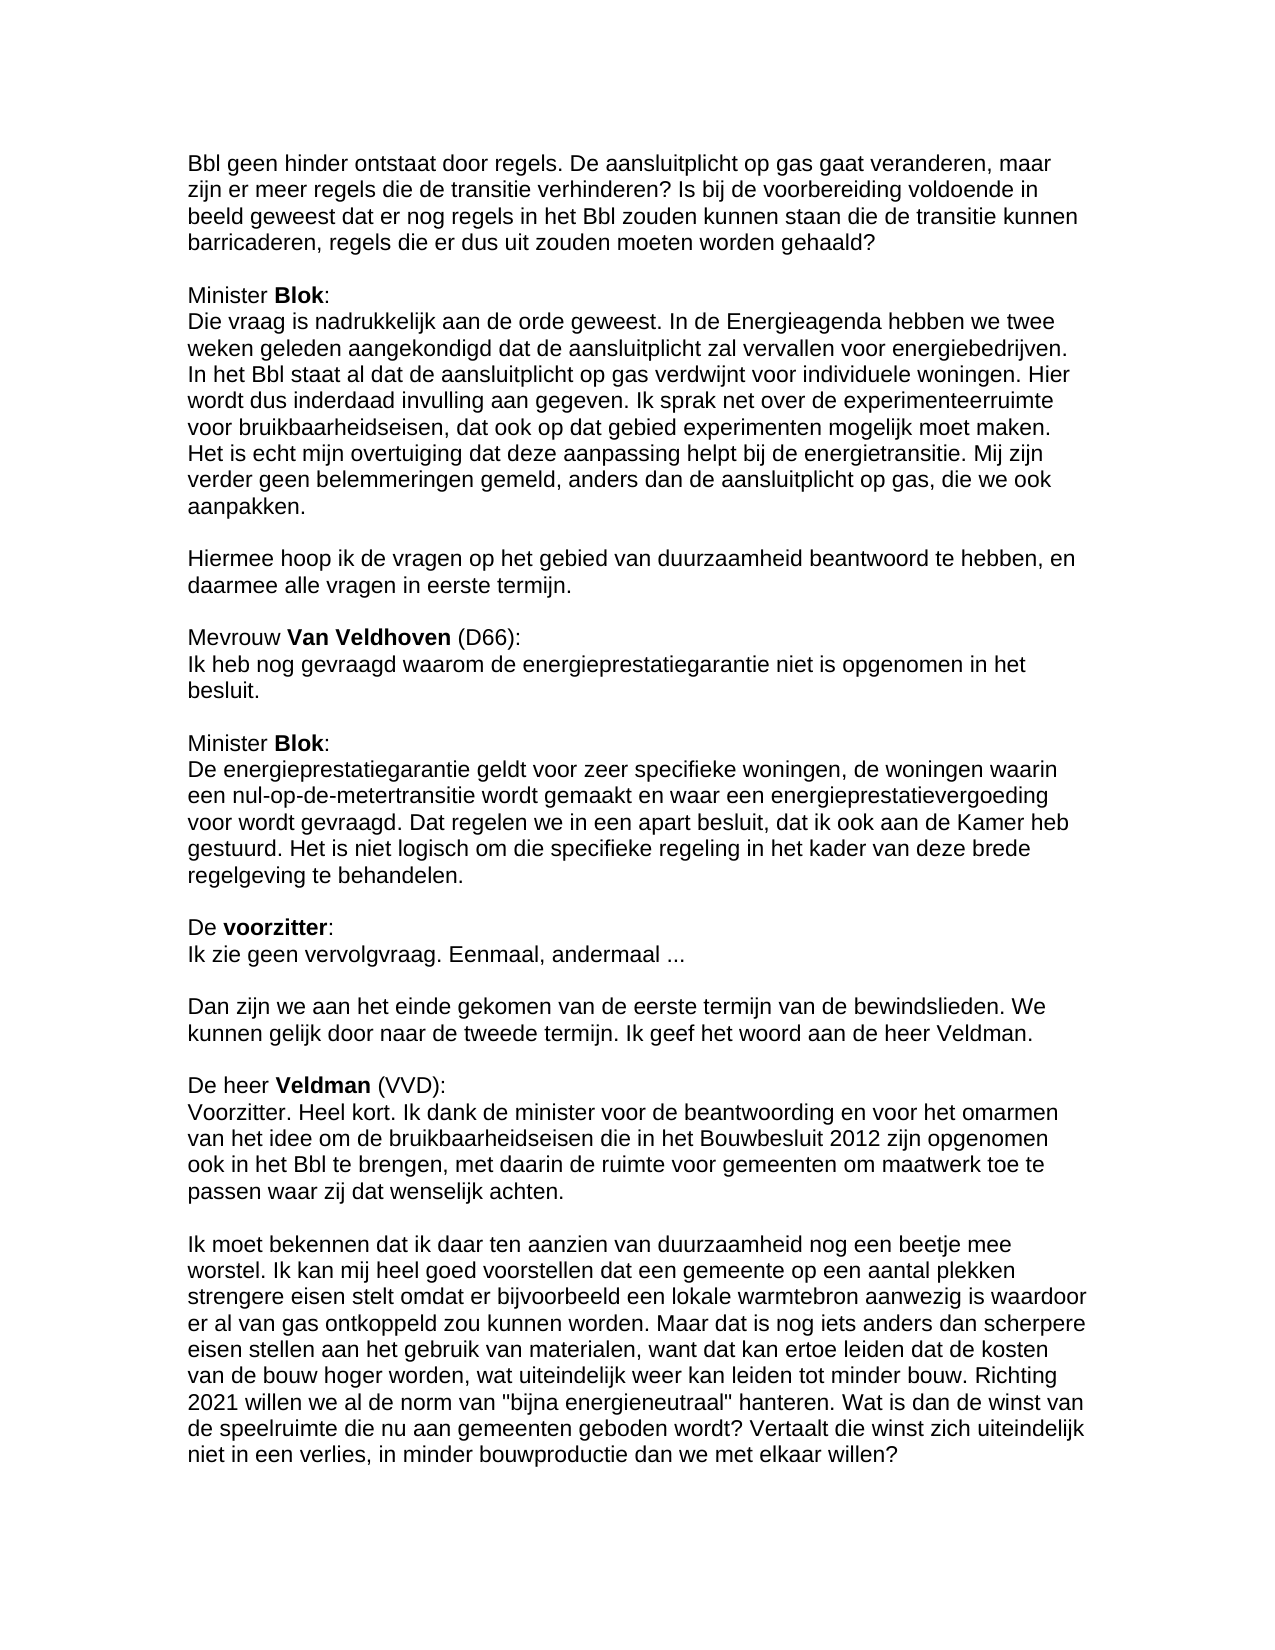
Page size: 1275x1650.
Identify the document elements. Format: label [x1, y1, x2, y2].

text [187, 150, 1087, 1494]
